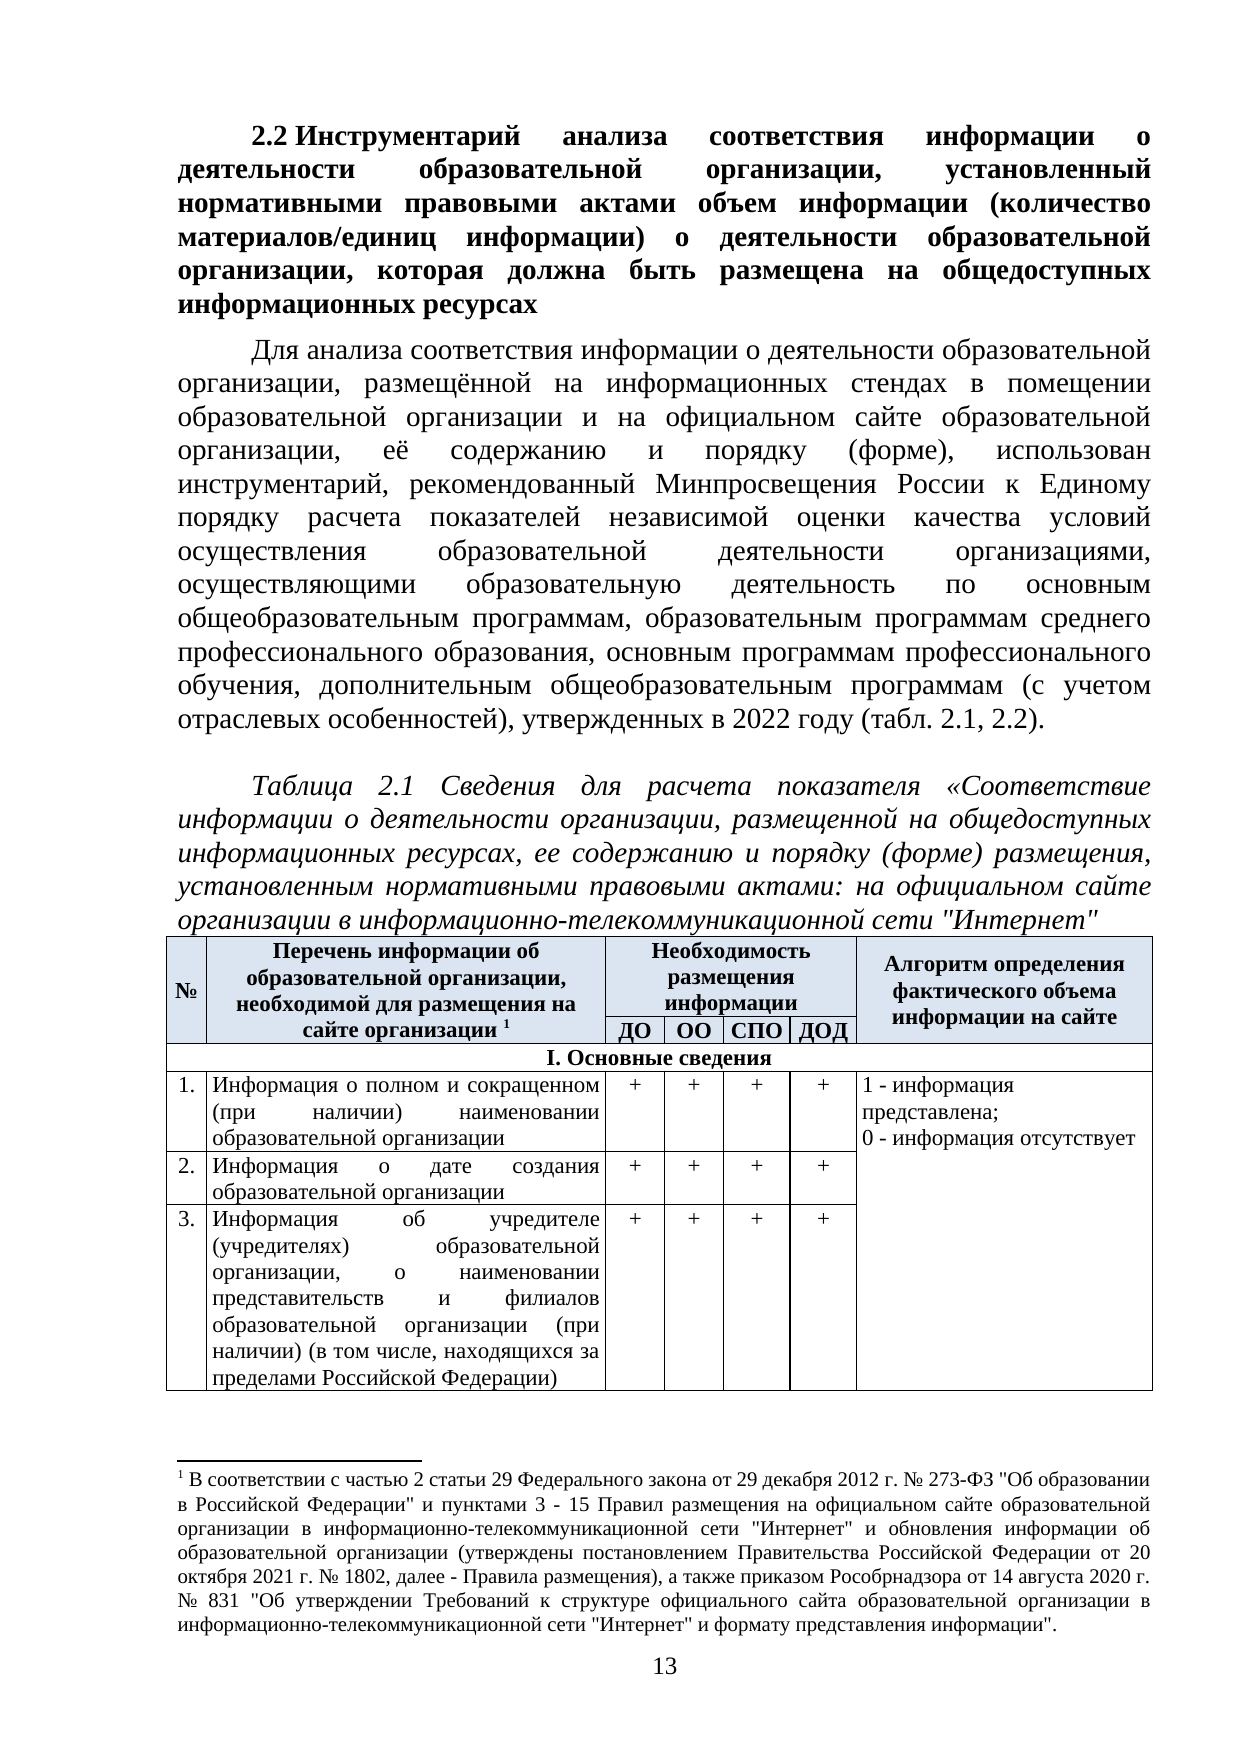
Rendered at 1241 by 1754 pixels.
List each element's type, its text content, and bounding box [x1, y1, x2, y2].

table_cell 1 - информация представлена; 0 - информация отсутствует [857, 1072, 1152, 1390]
table_header Алгоритм определения фактического объема информации на сайте [857, 937, 1152, 1043]
text Для анализа соответствия информации о деятельности образовательной организации, размещённой на информационных стендах в помещении образовательной организации и на официальном сайте образовательной организации, её содержанию и порядку (форме), использован инструментарий, рекомендованный Минпросвещения России к Единому порядку расчета показателей независимой оценки качества условий осуществления образовательной деятельности организациями, осуществляющими образовательную деятельность по основным общеобразовательным программам, образовательным программам среднего профессионального образования, основным программам профессионального обучения, дополнительным общеобразовательным программам (с учетом отраслевых особенностей), утвержденных в 2022 году (табл. 2.1, 2.2). [177, 332, 1152, 734]
table_cell I. Основные сведения [167, 1044, 1152, 1071]
table_header Необходимость размещения информации [606, 937, 856, 1016]
table_cell + [724, 1072, 789, 1151]
table_cell ОО [665, 1017, 723, 1043]
table_cell + [791, 1152, 856, 1204]
table_cell + [665, 1205, 723, 1390]
table_cell СПО [724, 1017, 789, 1043]
table_cell + [665, 1072, 723, 1151]
text 2.2 Инструментарий анализа соответствия информации о деятельности образовательной организации, установленный нормативными правовыми актами объем информации (количество материалов/единиц информации) о деятельности образовательной организации, которая должна быть размещена на общедоступных информационных ресурсах [177, 118, 1152, 319]
text Таблица 2.1 Сведения для расчета показателя «Соответствие информации о деятельности организации, размещенной на общедоступных информационных ресурсах, ее содержанию и порядку (форме) размещения, установленным нормативными правовыми актами: на официальном сайте организации в информационно-телекоммуникационной сети "Интернет" [177, 768, 1152, 936]
table_cell + [724, 1152, 789, 1204]
table_header Перечень информации об образовательной организации, необходимой для размещения на сайте организации [207, 937, 605, 1043]
table_cell Информация об учредителе (учредителях) образовательной организации, о наименовании представительств и филиалов образовательной организации (при наличии) (в том числе, находящихся за пределами Российской Федерации) [207, 1205, 605, 1390]
table_cell 2. [167, 1152, 206, 1204]
table_cell + [791, 1205, 856, 1390]
table_cell ДОД [791, 1017, 856, 1043]
table_cell + [606, 1152, 664, 1204]
table_header № [167, 937, 206, 1043]
table_cell + [724, 1205, 789, 1390]
table_cell 3. [167, 1205, 206, 1390]
table_cell + [665, 1152, 723, 1204]
table_cell + [606, 1072, 664, 1151]
table_cell 1. [167, 1072, 206, 1151]
table_cell Информация о полном и сокращенном (при наличии) наименовании образовательной организации [207, 1072, 605, 1151]
table_cell + [606, 1205, 664, 1390]
table_cell ДО [606, 1017, 664, 1043]
table_cell + [791, 1072, 856, 1151]
table_cell Информация о дате создания образовательной организации [207, 1152, 605, 1204]
